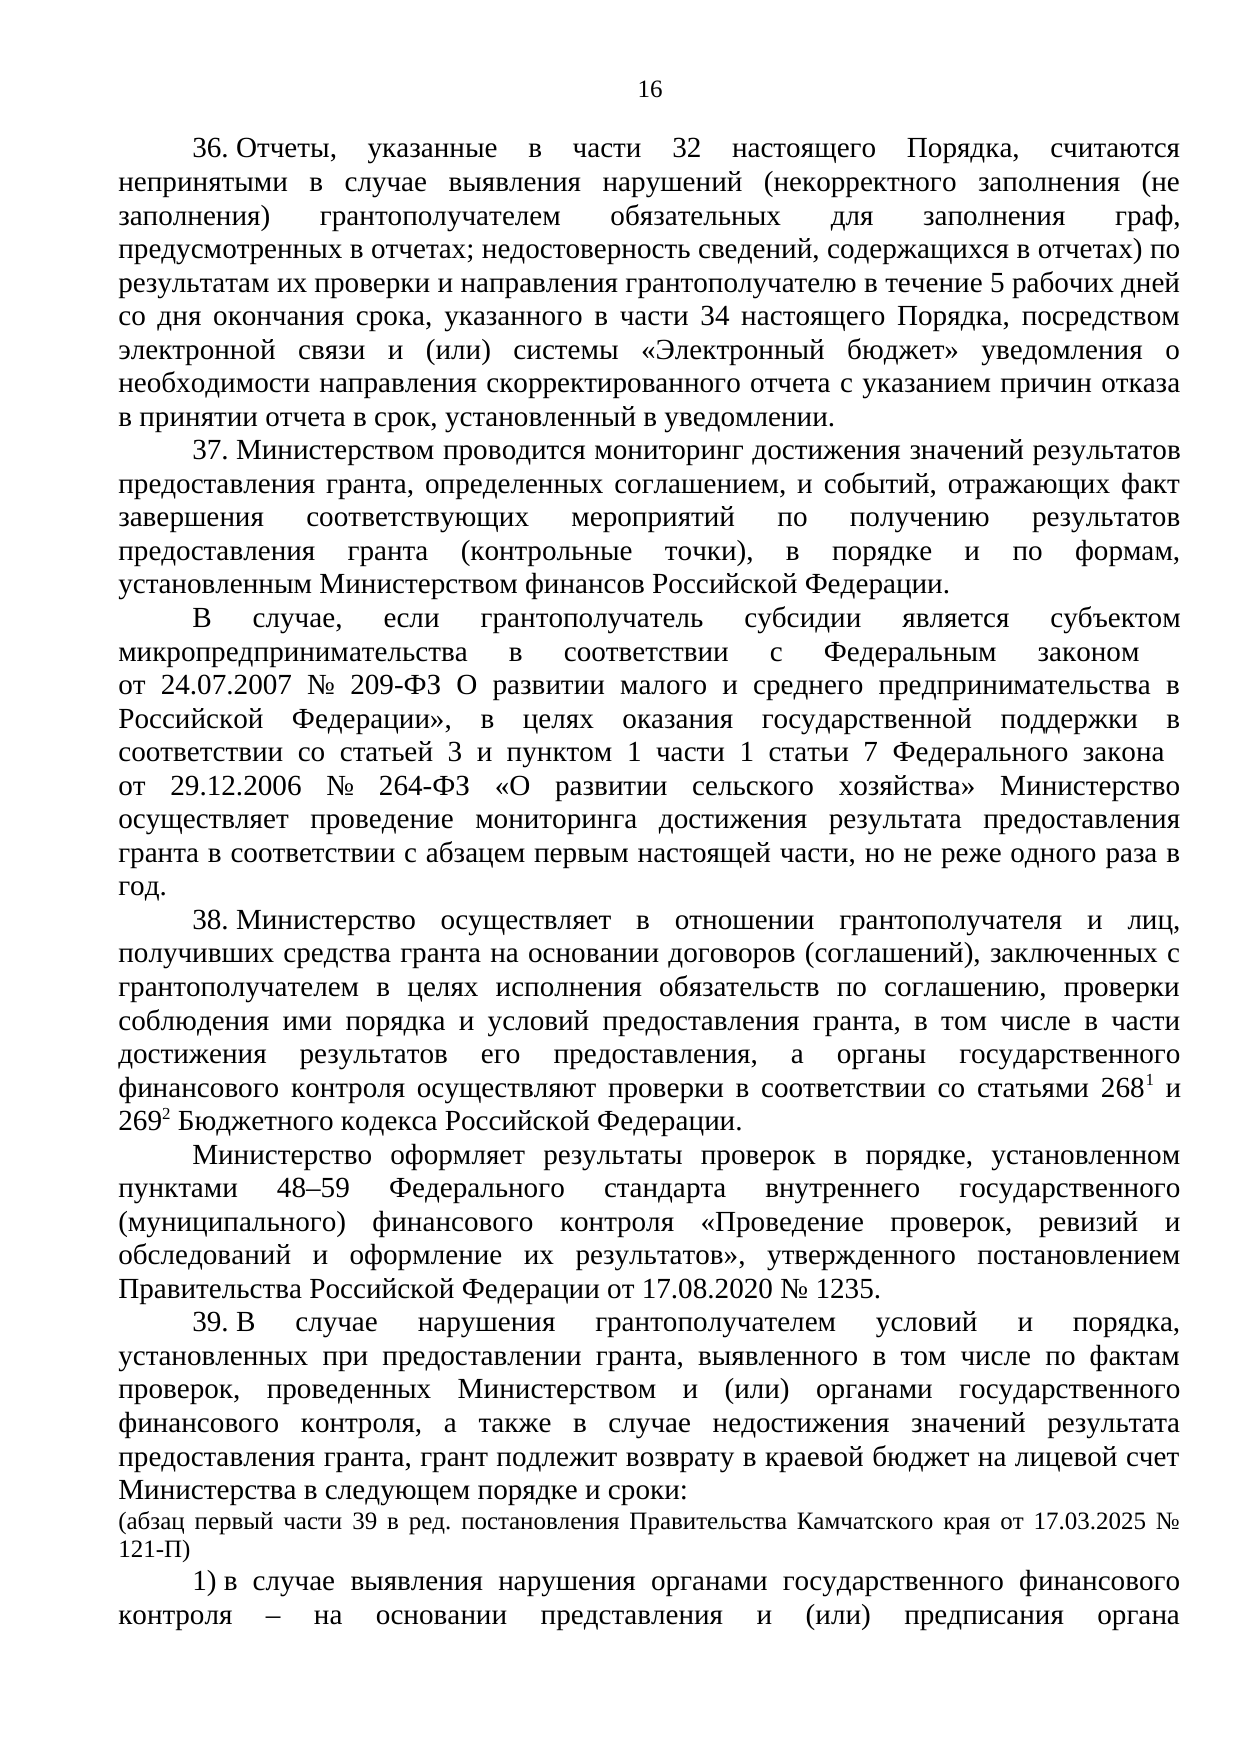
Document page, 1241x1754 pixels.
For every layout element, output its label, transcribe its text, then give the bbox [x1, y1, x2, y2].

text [118, 1563, 1181, 1630]
text 37. Министерством проводится мониторинг достижения значений результатов предоставления гранта, определенных соглашением, и событий, отражающих факт завершения соответствующих мероприятий по получению результатов предоставления гранта (контрольные точки), в порядке и по формам, установленным Министерством финансов Российской Федерации. [118, 432, 1181, 600]
text В случае, если грантополучатель субсидии является субъектом микропредпринимательства в соответствии с Федеральным законом от 24.07.2007 № 209-ФЗ О развитии малого и среднего предпринимательства в Российской Федерации», в целях оказания государственной поддержки в соответствии со статьей 3 и пунктом 1 части 1 статьи 7 Федерального закона от 29.12.2006 № 264-ФЗ «О развитии сельского хозяйства» Министерство осуществляет проведение мониторинга достижения результата предоставления гранта в соответствии с абзацем первым настоящей части, но не реже одного раза в год. [118, 600, 1181, 902]
text (абзац первый части 39 в ред. постановления Правительства Камчатского края от 17.03.2025 № 121-П) [118, 1506, 1181, 1563]
text Министерство оформляет результаты проверок в порядке, установленном пунктами 48–59 Федерального стандарта внутреннего государственного (муниципального) финансового контроля «Проведение проверок, ревизий и обследований и оформление их результатов», утвержденного постановлением Правительства Российской Федерации от 17.08.2020 № 1235. [118, 1137, 1181, 1304]
text 36. Отчеты, указанные в части 32 настоящего Порядка, считаются непринятыми в случае выявления нарушений (некорректного заполнения (не заполнения) грантополучателем обязательных для заполнения граф, предусмотренных в отчетах; недостоверность сведений, содержащихся в отчетах) по результатам их проверки и направления грантополучателю в течение 5 рабочих дней со дня окончания срока, указанного в части 34 настоящего Порядка, посредством электронной связи и (или) системы «Электронный бюджет» уведомления о необходимости направления скорректированного отчета с указанием причин отказа в принятии отчета в срок, установленный в уведомлении. [118, 131, 1181, 432]
text 38. Министерство осуществляет в отношении грантополучателя и лиц, получивших средства гранта на основании договоров (соглашений), заключенных с грантополучателем в целях исполнения обязательств по соглашению, проверки соблюдения ими порядка и условий предоставления гранта, в том числе в части достижения результатов его предоставления, а органы государственного финансового контроля осуществляют проверки в соответствии со статьями 2681 и 2692 Бюджетного кодекса Российской Федерации. [118, 902, 1181, 1137]
text 39. В случае нарушения грантополучателем условий и порядка, установленных при предоставлении гранта, выявленного в том числе по фактам проверок, проведенных Министерством и (или) органами государственного финансового контроля, а также в случае недостижения значений результата предоставления гранта, грант подлежит возврату в краевой бюджет на лицевой счет Министерства в следующем порядке и сроки: [118, 1304, 1181, 1506]
